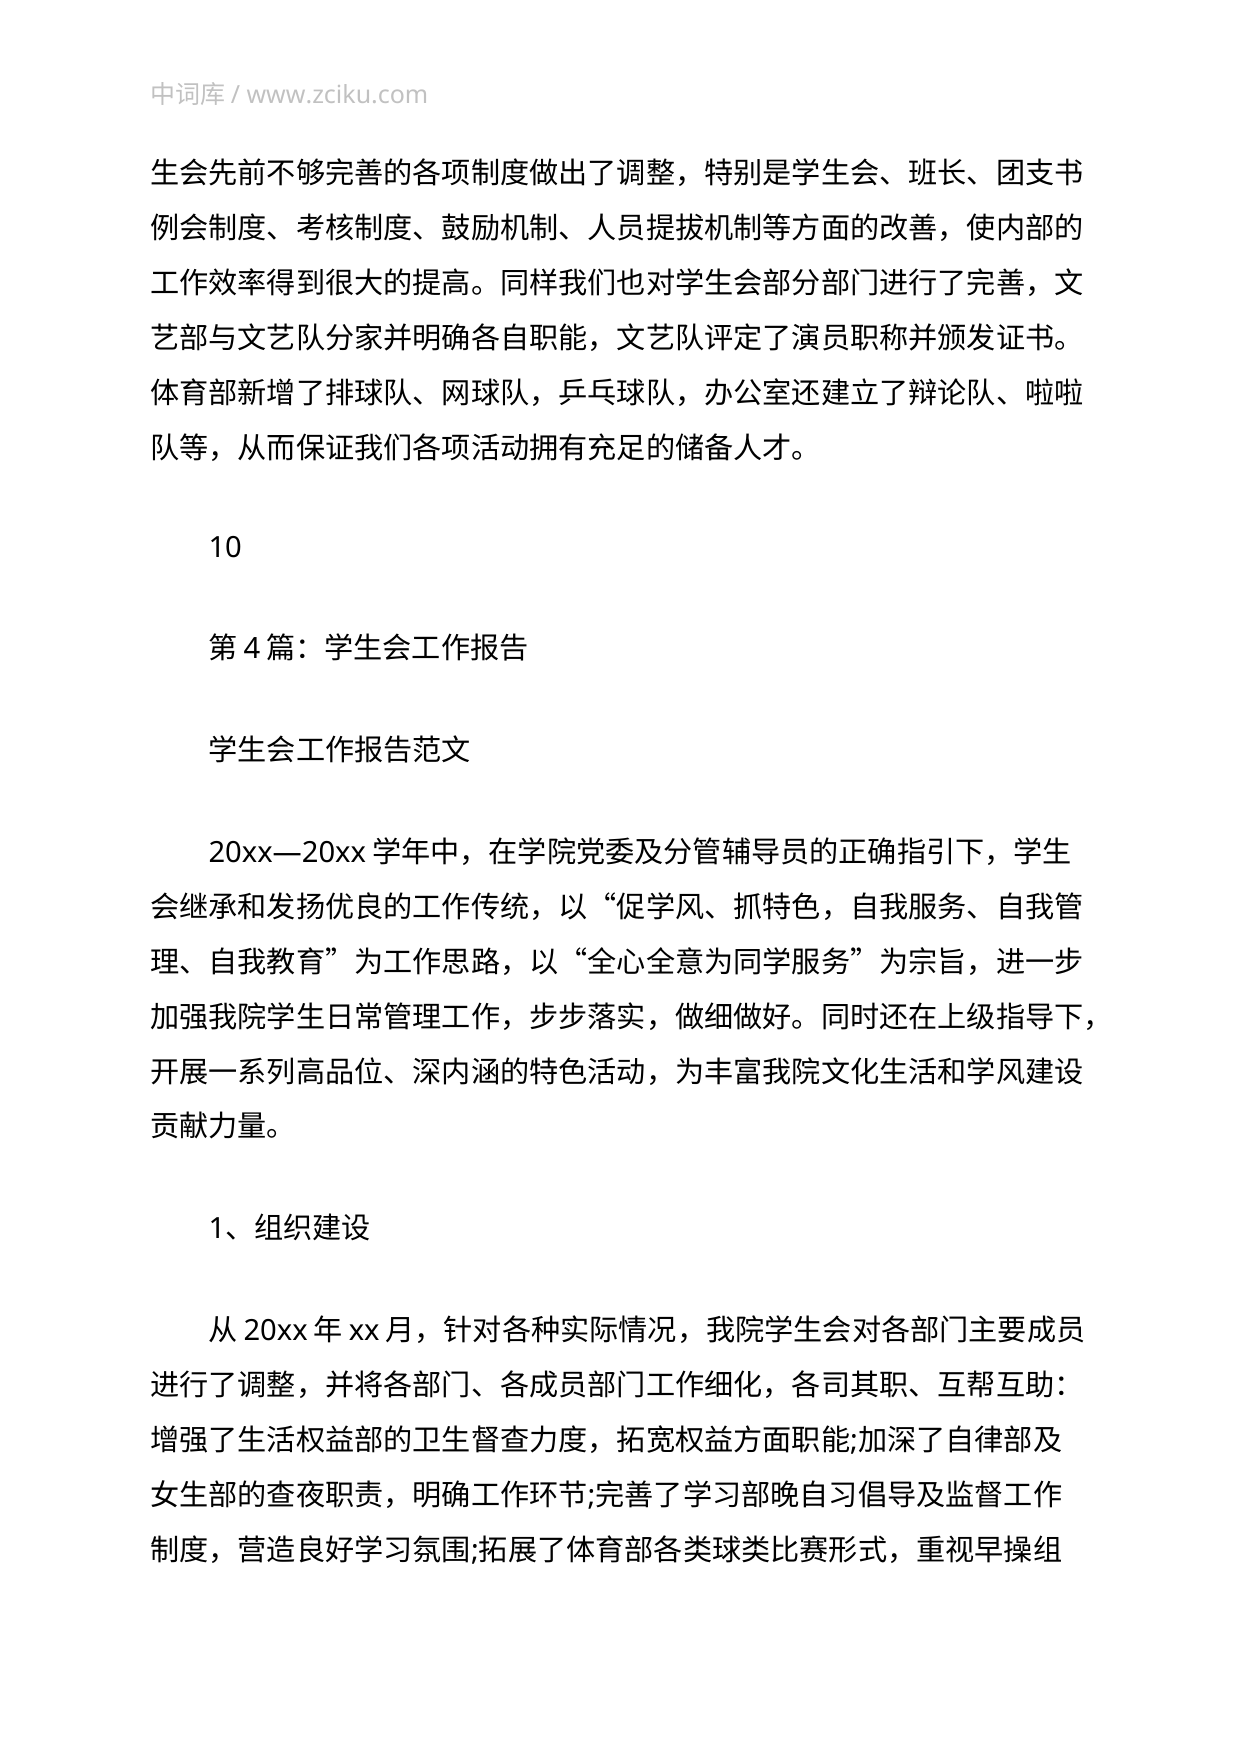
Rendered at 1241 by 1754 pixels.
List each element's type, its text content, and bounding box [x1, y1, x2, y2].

text 20xx—20xx学年中，在学院党委及分管辅导员的正确指引下，学生会继承和发扬优良的工作传统，以“促学风、抓特色，自我服务、自我管理、自我教育”为工作思路，以“全心全意为同学服务”为宗旨，进一步加强我院学生日常管理工作，步步落实，做细做好。同时还在上级指导下，开展一系列高品位、深内涵的特色活动，为丰富我院文化生活和学风建设贡献力量。 [150, 828, 1090, 1145]
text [150, 1307, 1090, 1569]
text 1、组织建设 [150, 1205, 1090, 1247]
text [150, 150, 1090, 467]
text 10 [150, 526, 1090, 566]
text 第4篇：学生会工作报告 [150, 625, 1090, 667]
text 学生会工作报告范文 [150, 727, 1090, 769]
